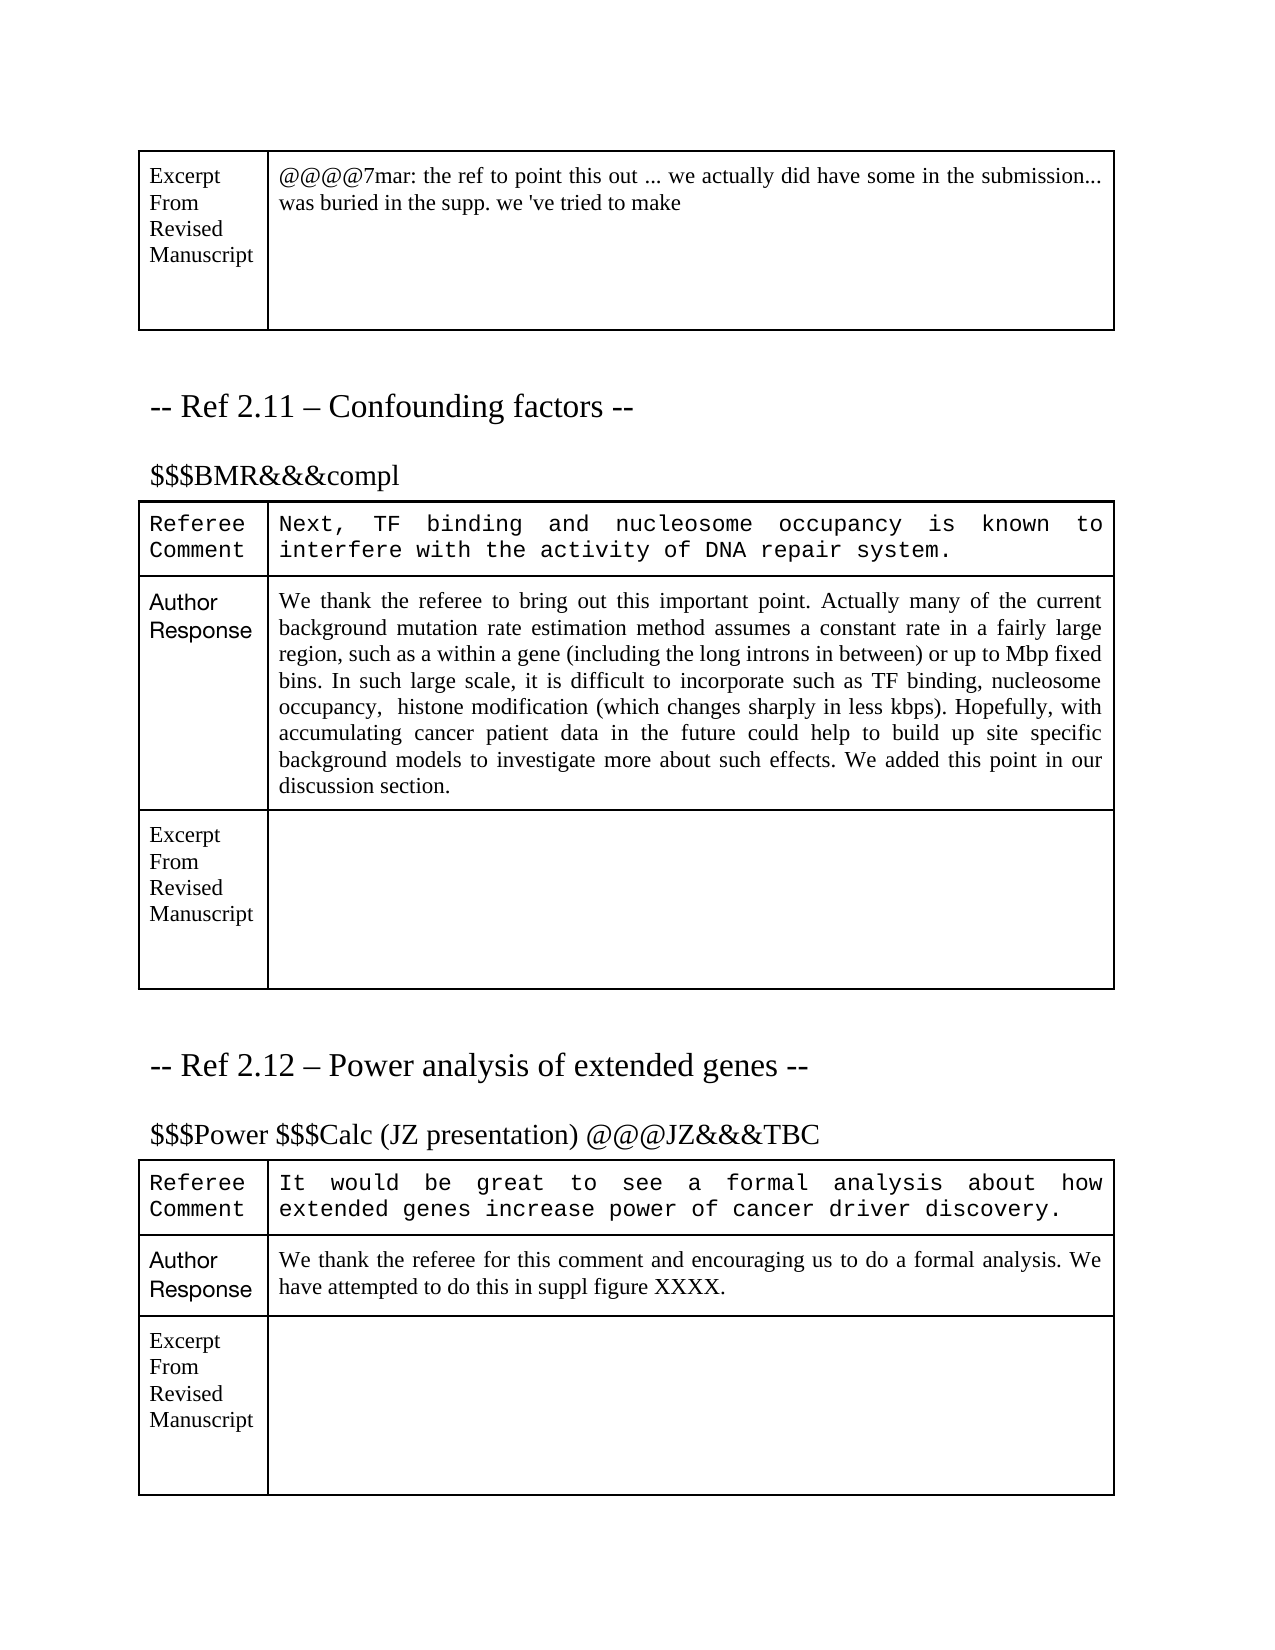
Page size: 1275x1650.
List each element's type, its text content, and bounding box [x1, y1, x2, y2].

subtitle -- Ref 2.12 – Power analysis of extended genes -- [150, 1046, 1125, 1084]
table_header Next, TF binding and nucleosome occupancy is known to interfere with the activity of DNA repair system. [269, 503, 1113, 575]
subtitle -- Ref 2.11 – Confounding factors -- [150, 387, 1125, 425]
table_cell We thank the referee to bring out this important point. Actually many of the current background mutation rate estimation method assumes a constant rate in a fairly large region, such as a within a gene (including the long introns in between) or up to Mbp fixed bins. In such large scale, it is difficult to incorporate such as TF binding, nucleosome occupancy, histone modification (which changes sharply in less kbps). Hopefully, with accumulating cancer patient data in the future could help to build up site specific background models to investigate more about such effects. We added this point in our discussion section. [269, 577, 1113, 809]
table_cell We thank the referee for this comment and encouraging us to do a formal analysis. We have attempted to do this in suppl figure XXXX. [269, 1236, 1113, 1314]
table_header Referee Comment [140, 1161, 267, 1234]
table_cell Author Response [140, 577, 267, 809]
table_cell [269, 811, 1113, 988]
table_cell @@@@7mar: the ref to point this out ... we actually did have some in the submission... was buried in the supp. we 've tried to make [269, 152, 1113, 329]
table_cell [269, 1317, 1113, 1494]
subtitle $$$BMR&&&compl [150, 458, 1125, 492]
table_cell Excerpt From Revised Manuscript [140, 152, 267, 329]
subtitle $$$Power $$$Calc (JZ presentation) @@@JZ&&&TBC [150, 1117, 1125, 1151]
table_header It would be great to see a formal analysis about how extended genes increase power of cancer driver discovery. [269, 1161, 1113, 1234]
table_cell Author Response [140, 1236, 267, 1314]
table_cell Excerpt From Revised Manuscript [140, 1317, 267, 1494]
table_header Referee Comment [140, 503, 267, 575]
table_cell Excerpt From Revised Manuscript [140, 811, 267, 988]
